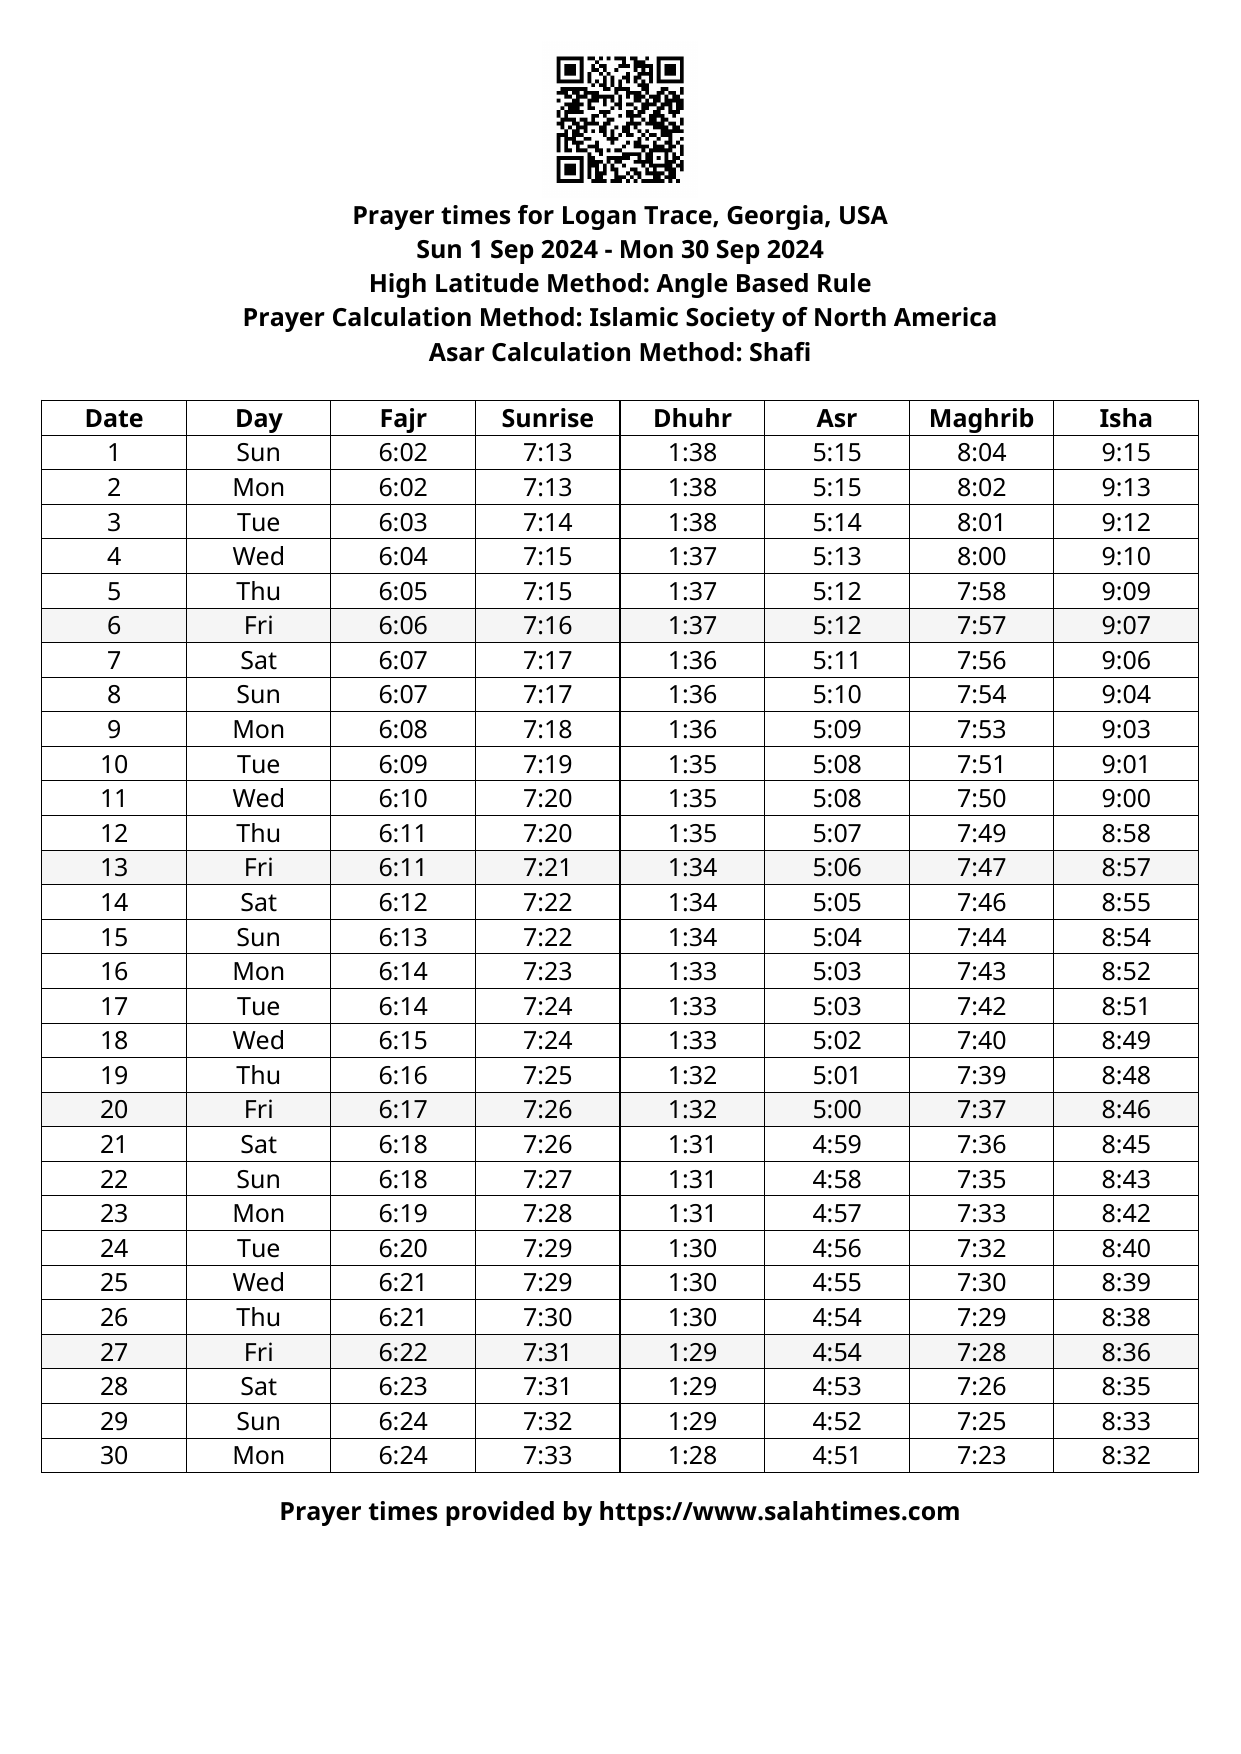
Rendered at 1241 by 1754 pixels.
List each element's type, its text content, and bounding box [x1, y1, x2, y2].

table_cell 5:09 [765, 712, 909, 746]
table_cell 1:38 [621, 436, 764, 469]
table_cell 8:45 [1054, 1127, 1198, 1161]
table_cell 6:24 [331, 1404, 475, 1437]
table_cell 9:13 [1054, 470, 1198, 504]
table_cell 6:16 [331, 1058, 475, 1092]
table_cell 7:53 [910, 712, 1053, 746]
table_cell 8:58 [1054, 816, 1198, 849]
table_cell 4 [42, 539, 186, 573]
table_cell 7:42 [910, 989, 1053, 1022]
table_cell 7:15 [476, 539, 619, 573]
table_cell 5:15 [765, 436, 909, 469]
table_cell 7:28 [910, 1335, 1053, 1368]
table_cell 5:10 [765, 678, 909, 711]
table_cell 10 [42, 747, 186, 780]
table_cell 5:03 [765, 954, 909, 988]
table_header Maghrib [910, 401, 1053, 434]
table_cell 1:33 [621, 954, 764, 988]
table_cell 6:21 [331, 1266, 475, 1299]
table_cell 7:20 [476, 816, 619, 849]
table_cell 4:52 [765, 1404, 909, 1437]
table_cell Sat [187, 885, 330, 919]
table_cell 4:58 [765, 1162, 909, 1195]
table_cell 7:37 [910, 1093, 1053, 1126]
table_cell 9:09 [1054, 574, 1198, 607]
table_cell 1:33 [621, 1024, 764, 1057]
table_cell 6:10 [331, 781, 475, 815]
table_cell 7:46 [910, 885, 1053, 919]
table_cell 5:13 [765, 539, 909, 573]
table_cell 6:09 [331, 747, 475, 780]
table_cell 9:04 [1054, 678, 1198, 711]
table_cell 1:30 [621, 1266, 764, 1299]
table_cell 7:28 [476, 1196, 619, 1230]
table_cell Tue [187, 1231, 330, 1264]
table_cell 21 [42, 1127, 186, 1161]
table_cell 7:18 [476, 712, 619, 746]
table_cell 6:24 [331, 1439, 475, 1472]
table_cell Fri [187, 851, 330, 884]
table_cell Sun [187, 920, 330, 953]
table_cell 27 [42, 1335, 186, 1368]
table_cell 7:30 [910, 1266, 1053, 1299]
table_cell 5:14 [765, 505, 909, 538]
table_cell 1:37 [621, 574, 764, 607]
table_cell 6:21 [331, 1300, 475, 1334]
table_cell 8:43 [1054, 1162, 1198, 1195]
table_cell 6:20 [331, 1231, 475, 1264]
table_cell 9:12 [1054, 505, 1198, 538]
table_cell 7:25 [910, 1404, 1053, 1437]
table_cell 4:55 [765, 1266, 909, 1299]
table_cell 8:48 [1054, 1058, 1198, 1092]
table_cell Wed [187, 1024, 330, 1057]
table_cell 6:12 [331, 885, 475, 919]
table_cell 7:32 [910, 1231, 1053, 1264]
table_cell 7:17 [476, 643, 619, 677]
table_cell 7:30 [476, 1300, 619, 1334]
table_cell 5:08 [765, 747, 909, 780]
table_cell 7:26 [476, 1127, 619, 1161]
table_cell Sun [187, 436, 330, 469]
table_cell 7:21 [476, 851, 619, 884]
table_cell 5:11 [765, 643, 909, 677]
text High Latitude Method: Angle Based Rule [42, 266, 1198, 300]
table_cell 30 [42, 1439, 186, 1472]
table_cell 7:32 [476, 1404, 619, 1437]
table_cell 8:02 [910, 470, 1053, 504]
table_cell 25 [42, 1266, 186, 1299]
table_cell 6:23 [331, 1369, 475, 1403]
table_cell 7:47 [910, 851, 1053, 884]
table_cell 5:15 [765, 470, 909, 504]
table_cell 5:00 [765, 1093, 909, 1126]
table_cell 17 [42, 989, 186, 1022]
table_cell 8:42 [1054, 1196, 1198, 1230]
table_cell Thu [187, 1058, 330, 1092]
table_cell 1:29 [621, 1369, 764, 1403]
table_cell 1:32 [621, 1058, 764, 1092]
table_cell 6:19 [331, 1196, 475, 1230]
table_cell 4:53 [765, 1369, 909, 1403]
table_cell 8:04 [910, 436, 1053, 469]
table_cell 1:37 [621, 609, 764, 642]
table_cell 7:27 [476, 1162, 619, 1195]
table_cell 13 [42, 851, 186, 884]
table_cell 29 [42, 1404, 186, 1437]
table_cell 1:28 [621, 1439, 764, 1472]
table_cell 5:07 [765, 816, 909, 849]
table_cell 7:58 [910, 574, 1053, 607]
table_cell Wed [187, 539, 330, 573]
table_cell 6:07 [331, 678, 475, 711]
table_cell 12 [42, 816, 186, 849]
table_cell 26 [42, 1300, 186, 1334]
table_cell 8:01 [910, 505, 1053, 538]
table_cell 11 [42, 781, 186, 815]
table_cell 7:29 [476, 1231, 619, 1264]
table_cell Fri [187, 1093, 330, 1126]
table_cell Mon [187, 954, 330, 988]
table_cell 1:29 [621, 1335, 764, 1368]
table_cell 7:20 [476, 781, 619, 815]
table_header Sunrise [476, 401, 619, 434]
table_cell 7:26 [910, 1369, 1053, 1403]
table_cell 7:24 [476, 989, 619, 1022]
table_cell 9:07 [1054, 609, 1198, 642]
table_cell 18 [42, 1024, 186, 1057]
table_cell 7:39 [910, 1058, 1053, 1092]
table_cell 8:49 [1054, 1024, 1198, 1057]
table_cell 5:02 [765, 1024, 909, 1057]
table_cell 16 [42, 954, 186, 988]
table_cell 4:54 [765, 1335, 909, 1368]
picture [542, 41, 699, 198]
table_cell 7:54 [910, 678, 1053, 711]
table_cell 6:11 [331, 816, 475, 849]
table_cell 7:35 [910, 1162, 1053, 1195]
table_cell 28 [42, 1369, 186, 1403]
table_cell 1:29 [621, 1404, 764, 1437]
table_cell 7:33 [476, 1439, 619, 1472]
table_cell 6:14 [331, 954, 475, 988]
table_cell 1:37 [621, 539, 764, 573]
table_cell 7:36 [910, 1127, 1053, 1161]
table_cell 6:18 [331, 1127, 475, 1161]
table_cell 9:10 [1054, 539, 1198, 573]
table_cell 1 [42, 436, 186, 469]
table_cell Sun [187, 1404, 330, 1437]
table_cell Mon [187, 1439, 330, 1472]
table_cell 7:50 [910, 781, 1053, 815]
table_cell 1:31 [621, 1196, 764, 1230]
table_cell 4:51 [765, 1439, 909, 1472]
table_cell 6:14 [331, 989, 475, 1022]
table_cell 8:38 [1054, 1300, 1198, 1334]
table_cell 5:01 [765, 1058, 909, 1092]
table_cell 7:56 [910, 643, 1053, 677]
table_cell 5:05 [765, 885, 909, 919]
table_cell 9 [42, 712, 186, 746]
text Prayer times provided by https://www.salahtimes.com [42, 1494, 1198, 1528]
table_cell 1:36 [621, 712, 764, 746]
table_cell 7:17 [476, 678, 619, 711]
table_cell 9:15 [1054, 436, 1198, 469]
table_cell 7:51 [910, 747, 1053, 780]
table_cell 1:31 [621, 1127, 764, 1161]
table_cell 7:40 [910, 1024, 1053, 1057]
table_cell 7:23 [910, 1439, 1053, 1472]
table_cell 9:00 [1054, 781, 1198, 815]
table_cell 7 [42, 643, 186, 677]
table_cell 6:08 [331, 712, 475, 746]
table_cell 1:36 [621, 678, 764, 711]
table_cell 20 [42, 1093, 186, 1126]
table_cell 7:49 [910, 816, 1053, 849]
table_cell 5:03 [765, 989, 909, 1022]
table_cell 8:54 [1054, 920, 1198, 953]
table_cell 8:36 [1054, 1335, 1198, 1368]
table_cell 8:55 [1054, 885, 1198, 919]
table_cell 8:46 [1054, 1093, 1198, 1126]
table_cell 3 [42, 505, 186, 538]
table_cell Sat [187, 1127, 330, 1161]
table_header Day [187, 401, 330, 434]
table_cell 6:06 [331, 609, 475, 642]
table_header Dhuhr [621, 401, 764, 434]
table_cell 7:15 [476, 574, 619, 607]
table_cell 1:38 [621, 505, 764, 538]
table_cell 6:18 [331, 1162, 475, 1195]
text Asar Calculation Method: Shafi [42, 334, 1198, 368]
table_cell 1:34 [621, 851, 764, 884]
table_cell Sat [187, 1369, 330, 1403]
table_cell 1:33 [621, 989, 764, 1022]
table_cell 6:13 [331, 920, 475, 953]
table_cell 23 [42, 1196, 186, 1230]
table_cell 4:56 [765, 1231, 909, 1264]
table_cell 1:35 [621, 781, 764, 815]
text Sun 1 Sep 2024 - Mon 30 Sep 2024 [42, 232, 1198, 266]
table_cell Sun [187, 1162, 330, 1195]
table_cell 6:11 [331, 851, 475, 884]
table_header Isha [1054, 401, 1198, 434]
table_cell 7:33 [910, 1196, 1053, 1230]
table_cell Sun [187, 678, 330, 711]
table_cell 7:19 [476, 747, 619, 780]
table_cell Thu [187, 816, 330, 849]
table_cell 7:26 [476, 1093, 619, 1126]
table_cell 7:13 [476, 436, 619, 469]
table_cell 6:22 [331, 1335, 475, 1368]
table_cell 7:14 [476, 505, 619, 538]
table_cell 7:25 [476, 1058, 619, 1092]
table_header Date [42, 401, 186, 434]
table_cell 5 [42, 574, 186, 607]
table_cell 14 [42, 885, 186, 919]
table_cell 5:08 [765, 781, 909, 815]
table_cell 5:12 [765, 574, 909, 607]
table_cell 5:12 [765, 609, 909, 642]
table_cell 7:29 [910, 1300, 1053, 1334]
table_cell Mon [187, 712, 330, 746]
table_header Asr [765, 401, 909, 434]
table_cell 7:13 [476, 470, 619, 504]
table_cell 1:34 [621, 920, 764, 953]
table_cell 8:00 [910, 539, 1053, 573]
table_cell 1:30 [621, 1231, 764, 1264]
table_cell 7:31 [476, 1369, 619, 1403]
table_cell 1:32 [621, 1093, 764, 1126]
table_header Fajr [331, 401, 475, 434]
table_cell 1:30 [621, 1300, 764, 1334]
table_cell 19 [42, 1058, 186, 1092]
table_cell Tue [187, 989, 330, 1022]
table_cell 5:06 [765, 851, 909, 884]
table_cell 7:22 [476, 885, 619, 919]
table_cell 7:29 [476, 1266, 619, 1299]
table_cell 7:57 [910, 609, 1053, 642]
table_cell 8:35 [1054, 1369, 1198, 1403]
table_cell 4:54 [765, 1300, 909, 1334]
table_cell 9:03 [1054, 712, 1198, 746]
table_cell 22 [42, 1162, 186, 1195]
table_cell 15 [42, 920, 186, 953]
table_cell 6:02 [331, 470, 475, 504]
table_cell 1:38 [621, 470, 764, 504]
table_cell 2 [42, 470, 186, 504]
table_cell 7:23 [476, 954, 619, 988]
table_cell 6:07 [331, 643, 475, 677]
table_cell 8:52 [1054, 954, 1198, 988]
table_cell Fri [187, 1335, 330, 1368]
table_cell 8:57 [1054, 851, 1198, 884]
table_cell 9:01 [1054, 747, 1198, 780]
table_cell Tue [187, 505, 330, 538]
table_cell 1:31 [621, 1162, 764, 1195]
table_cell 1:34 [621, 885, 764, 919]
table_cell Thu [187, 574, 330, 607]
table_cell 7:24 [476, 1024, 619, 1057]
table_cell 6 [42, 609, 186, 642]
table_cell 7:43 [910, 954, 1053, 988]
table_cell Wed [187, 781, 330, 815]
table_cell 8:39 [1054, 1266, 1198, 1299]
table_cell 4:59 [765, 1127, 909, 1161]
table_cell 7:44 [910, 920, 1053, 953]
text Prayer times for Logan Trace, Georgia, USA [42, 198, 1198, 232]
table_cell 1:35 [621, 747, 764, 780]
table_cell Thu [187, 1300, 330, 1334]
table_cell Wed [187, 1266, 330, 1299]
table_cell 6:15 [331, 1024, 475, 1057]
table_cell 8 [42, 678, 186, 711]
table_cell 4:57 [765, 1196, 909, 1230]
table_cell Mon [187, 470, 330, 504]
table_cell 6:03 [331, 505, 475, 538]
table_cell Sat [187, 643, 330, 677]
table_cell 8:51 [1054, 989, 1198, 1022]
table_cell 6:05 [331, 574, 475, 607]
table_cell 8:33 [1054, 1404, 1198, 1437]
table_cell 7:31 [476, 1335, 619, 1368]
table_cell 1:36 [621, 643, 764, 677]
table_cell 6:04 [331, 539, 475, 573]
table_cell Mon [187, 1196, 330, 1230]
table_cell 5:04 [765, 920, 909, 953]
table_cell 6:17 [331, 1093, 475, 1126]
table_cell 7:22 [476, 920, 619, 953]
table_cell 8:32 [1054, 1439, 1198, 1472]
text Prayer Calculation Method: Islamic Society of North America [42, 300, 1198, 334]
table_cell 9:06 [1054, 643, 1198, 677]
table_cell 7:16 [476, 609, 619, 642]
table_cell 6:02 [331, 436, 475, 469]
table_cell 1:35 [621, 816, 764, 849]
table_cell 24 [42, 1231, 186, 1264]
table_cell Tue [187, 747, 330, 780]
table_cell 8:40 [1054, 1231, 1198, 1264]
table_cell Fri [187, 609, 330, 642]
